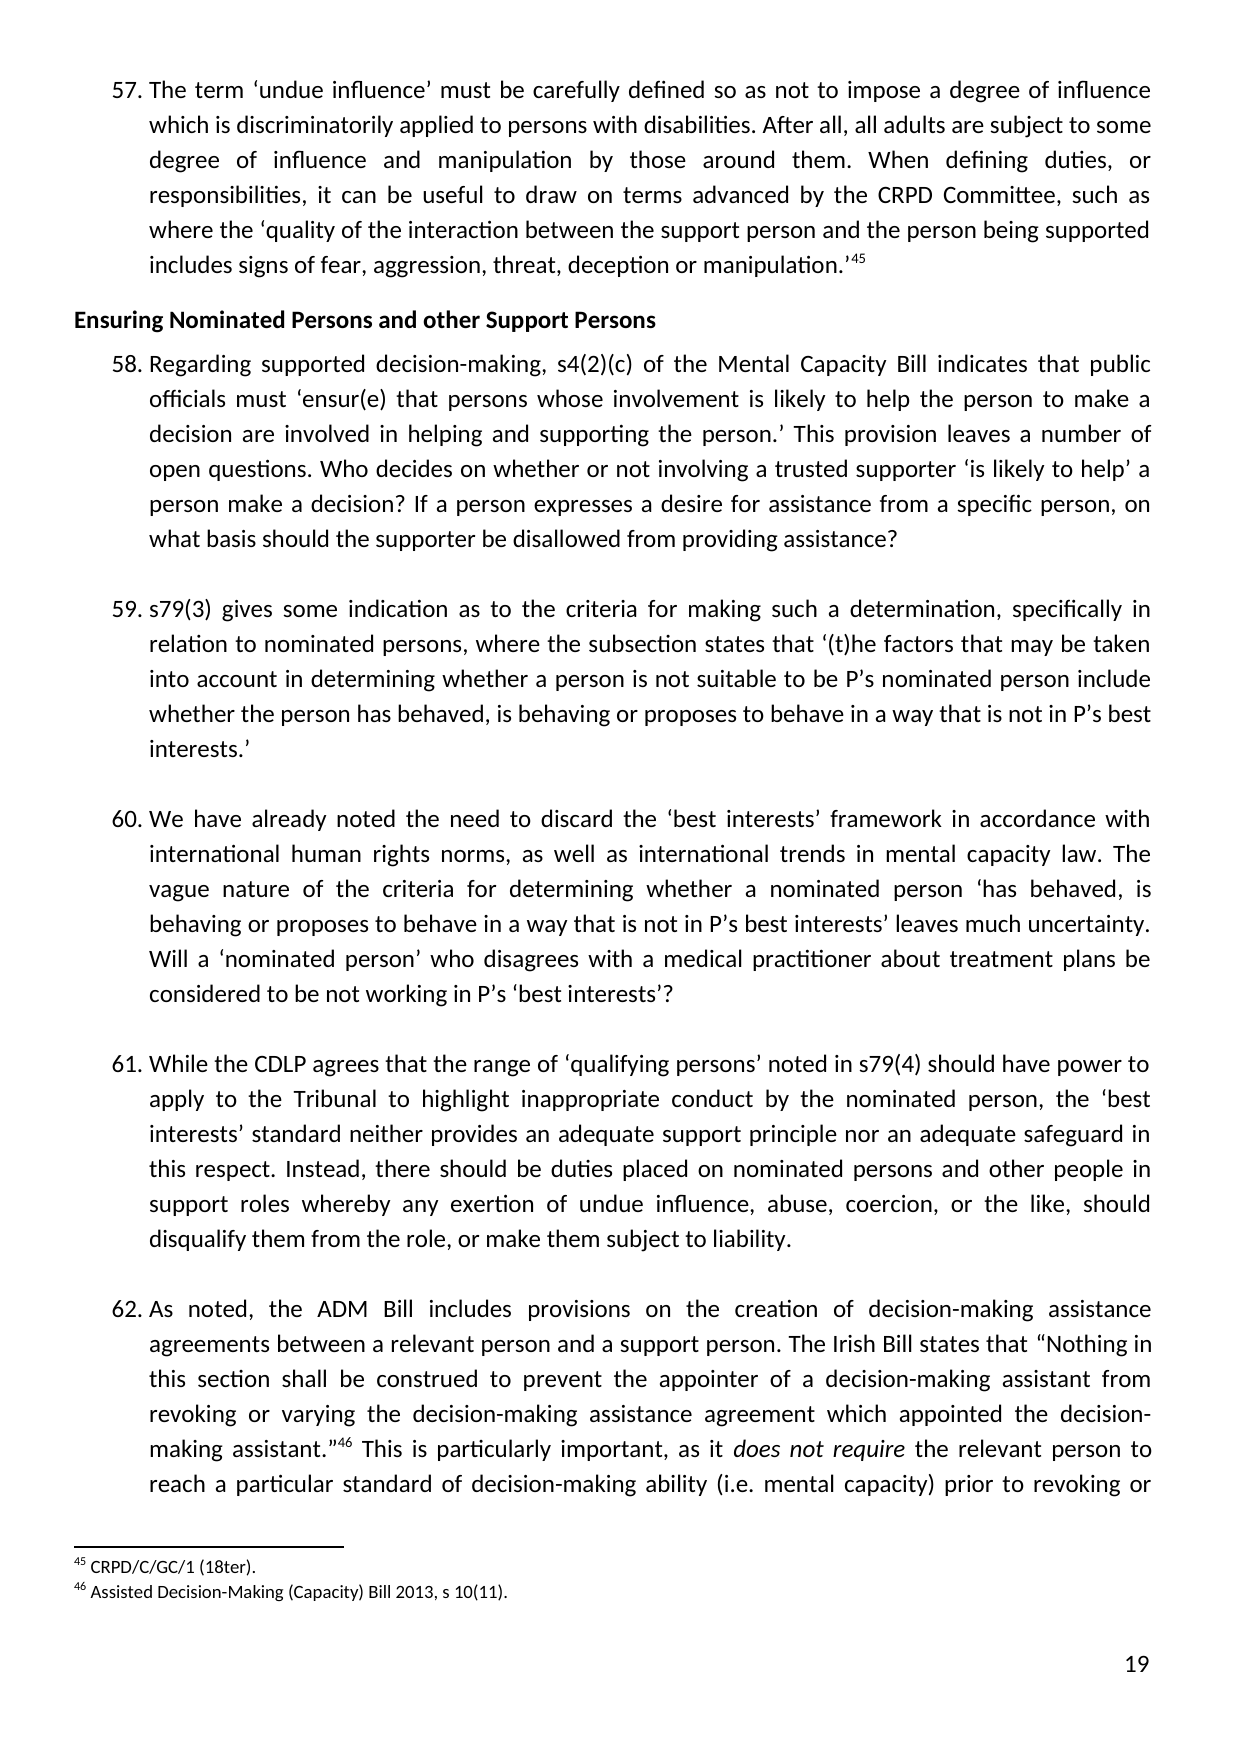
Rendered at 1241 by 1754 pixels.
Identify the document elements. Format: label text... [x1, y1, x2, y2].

list Regarding supported decision-making, s4(2)(c) of the Mental Capacity Bill indicates that public officials must ‘ensur(e) that persons whose involvement is likely to help the person to make a decision are involved in helping and supporting the person.’ This provision leaves a number of open questions. Who decides on whether or not involving a trusted supporter ‘is likely to help’ a person make a decision? If a person expresses a desire for assistance from a specific person, on what basis should the supporter be disallowed from providing assistance? [111, 348, 1152, 553]
list s79(3) gives some indication as to the criteria for making such a determination, specifically in relation to nominated persons, where the subsection states that ‘(t)he factors that may be taken into account in determining whether a person is not suitable to be P’s nominated person include whether the person has behaved, is behaving or proposes to behave in a way that is not in P’s best interests.’ [111, 593, 1152, 763]
list While the CDLP agrees that the range of ‘qualifying persons’ noted in s79(4) should have power to apply to the Tribunal to highlight inappropriate conduct by the nominated person, the ‘best interests’ standard neither provides an adequate support principle nor an adequate safeguard in this respect. Instead, there should be duties placed on nominated persons and other people in support roles whereby any exertion of undue influence, abuse, coercion, or the like, should disqualify them from the role, or make them subject to liability. [111, 1048, 1152, 1253]
list The term ‘undue influence’ must be carefully defined so as not to impose a degree of influence which is discriminatorily applied to persons with disabilities. After all, all adults are subject to some degree of influence and manipulation by those around them. When defining duties, or responsibilities, it can be useful to draw on terms advanced by the CRPD Committee, such as where the ‘quality of the interaction between the support person and the person being supported includes signs of fear, aggression, threat, deception or manipulation.’ [111, 74, 1152, 279]
subtitle Ensuring Nominated Persons and other Support Persons [74, 305, 1152, 335]
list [111, 1293, 1152, 1498]
list We have already noted the need to discard the ‘best interests’ framework in accordance with international human rights norms, as well as international trends in mental capacity law. The vague nature of the criteria for determining whether a nominated person ‘has behaved, is behaving or proposes to behave in a way that is not in P’s best interests’ leaves much uncertainty. Will a ‘nominated person’ who disagrees with a medical practitioner about treatment plans be considered to be not working in P’s ‘best interests’? [111, 803, 1152, 1008]
